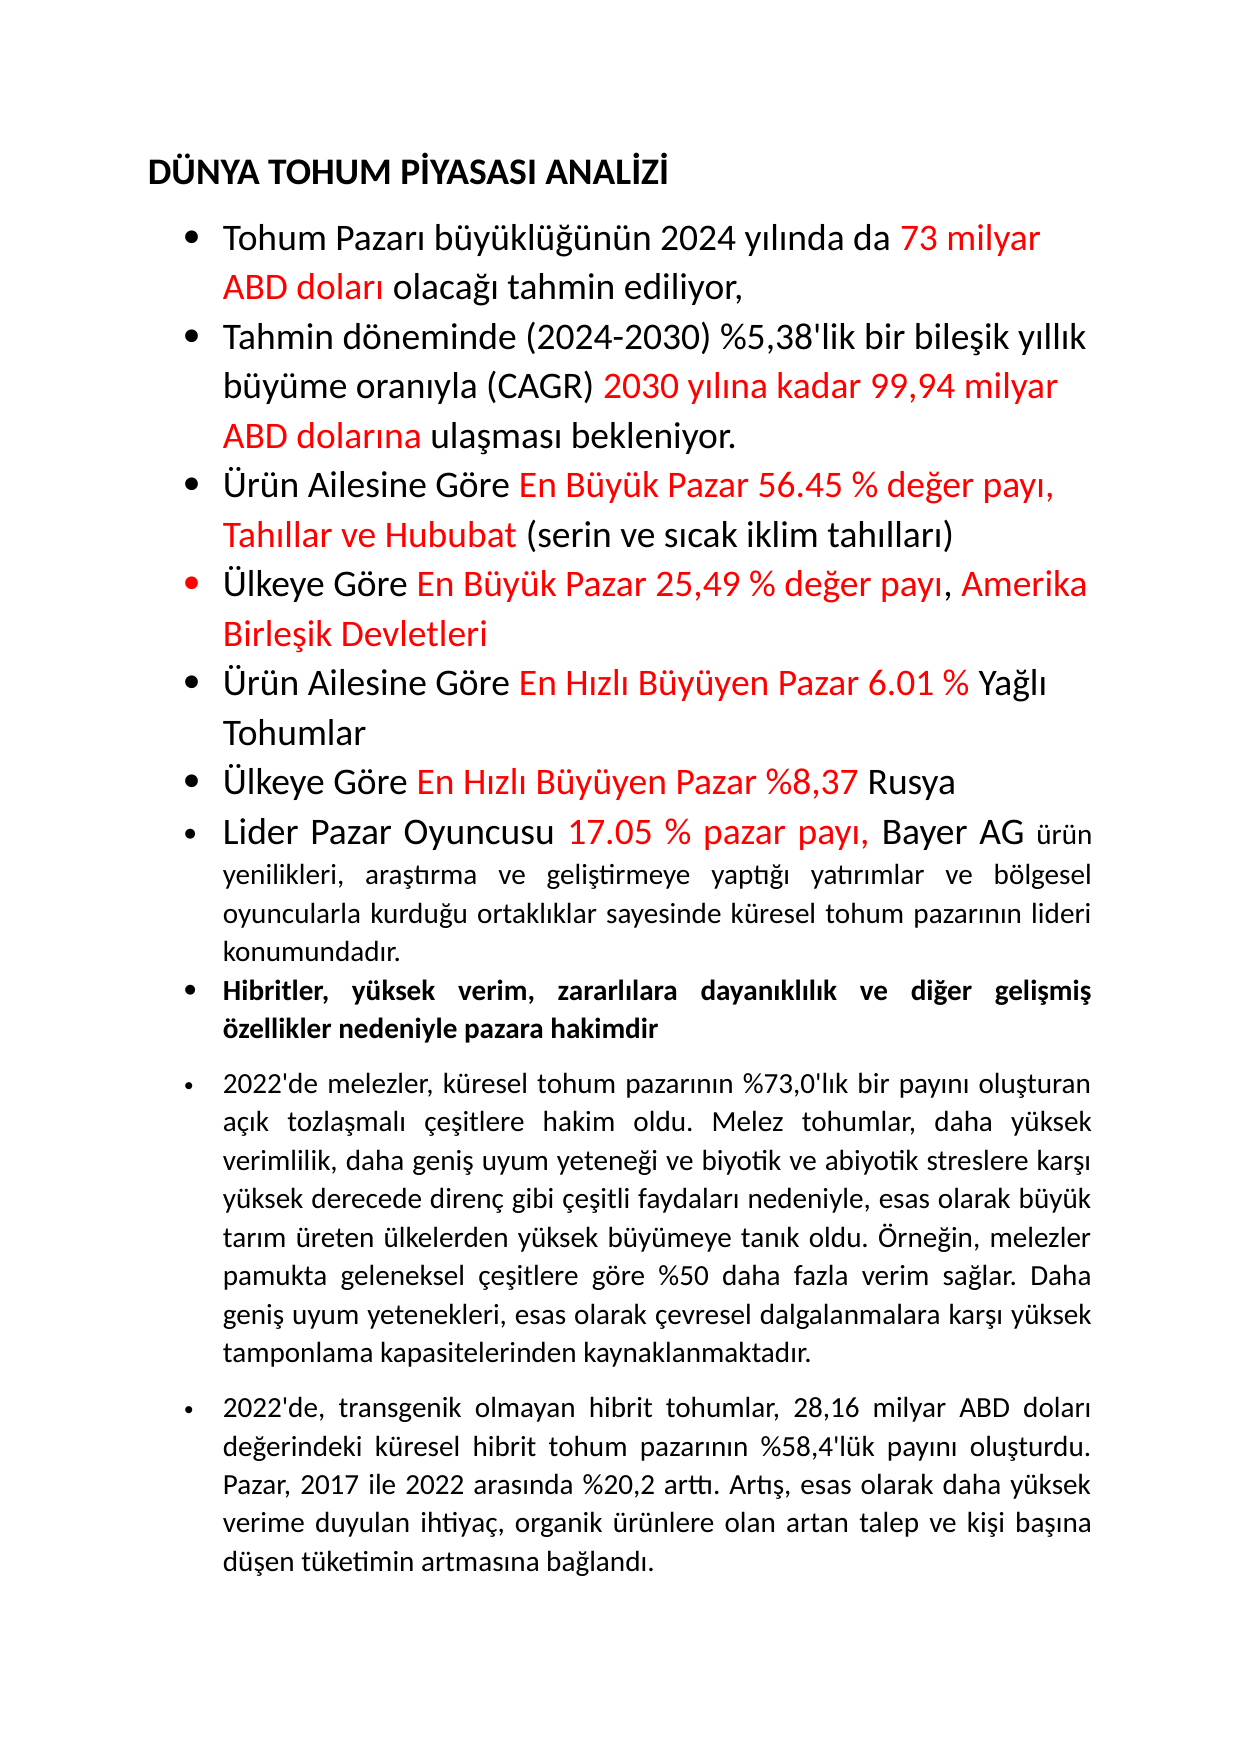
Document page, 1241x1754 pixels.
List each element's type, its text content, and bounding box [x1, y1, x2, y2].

list Ürün Ailesine Göre En Hızlı Büyüyen Pazar 6.01 % Yağlı Tohumlar [185, 659, 1092, 754]
list Ürün Ailesine Göre En Büyük Pazar 56.45 % değer payı, Tahıllar ve Hububat (serin ve sıcak iklim tahılları) [185, 461, 1092, 557]
list 2022'de melezler, küresel tohum pazarının %73,0'lık bir payını oluşturan açık tozlaşmalı çeşitlere hakim oldu. Melez tohumlar, daha yüksek verimlilik, daha geniş uyum yeteneği ve biyotik ve abiyotik streslere karşı yüksek derecede direnç gibi çeşitli faydaları nedeniyle, esas olarak büyük tarım üreten ülkelerden yüksek büyümeye tanık oldu. Örneğin, melezler pamukta geleneksel çeşitlere göre %50 daha fazla verim sağlar. Daha geniş uyum yetenekleri, esas olarak çevresel dalgalanmalara karşı yüksek tamponlama kapasitelerinden kaynaklanmaktadır. [185, 1065, 1092, 1370]
list Tahmin döneminde (2024-2030) %5,38'lik bir bileşik yıllık büyüme oranıyla (CAGR) 2030 yılına kadar 99,94 milyar ABD dolarına ulaşması bekleniyor. [185, 313, 1092, 458]
list Ülkeye Göre En Hızlı Büyüyen Pazar %8,37 Rusya [185, 758, 1092, 804]
list Ülkeye Göre En Büyük Pazar 25,49 % değer payı, Amerika Birleşik Devletleri [185, 560, 1092, 656]
list Hibritler, yüksek verim, zararlılara dayanıklılık ve diğer gelişmiş özellikler nedeniyle pazara hakimdir [185, 972, 1092, 1046]
list 2022'de, transgenik olmayan hibrit tohumlar, 28,16 milyar ABD doları değerindeki küresel hibrit tohum pazarının %58,4'lük payını oluşturdu. Pazar, 2017 ile 2022 arasında %20,2 arttı. Artış, esas olarak daha yüksek verime duyulan ihtiyaç, organik ürünlere olan artan talep ve kişi başına düşen tüketimin artmasına bağlandı. [185, 1389, 1092, 1579]
text DÜNYA TOHUM PİYASASI ANALİZİ [148, 148, 1092, 193]
list Tohum Pazarı büyüklüğünün 2024 yılında da 73 milyar ABD doları olacağı tahmin ediliyor, [185, 214, 1092, 309]
list Lider Pazar Oyuncusu 17.05 % pazar payı, Bayer AG ürün yenilikleri, araştırma ve geliştirmeye yaptığı yatırımlar ve bölgesel oyuncularla kurduğu ortaklıklar sayesinde küresel tohum pazarının lideri konumundadır. [185, 808, 1092, 969]
